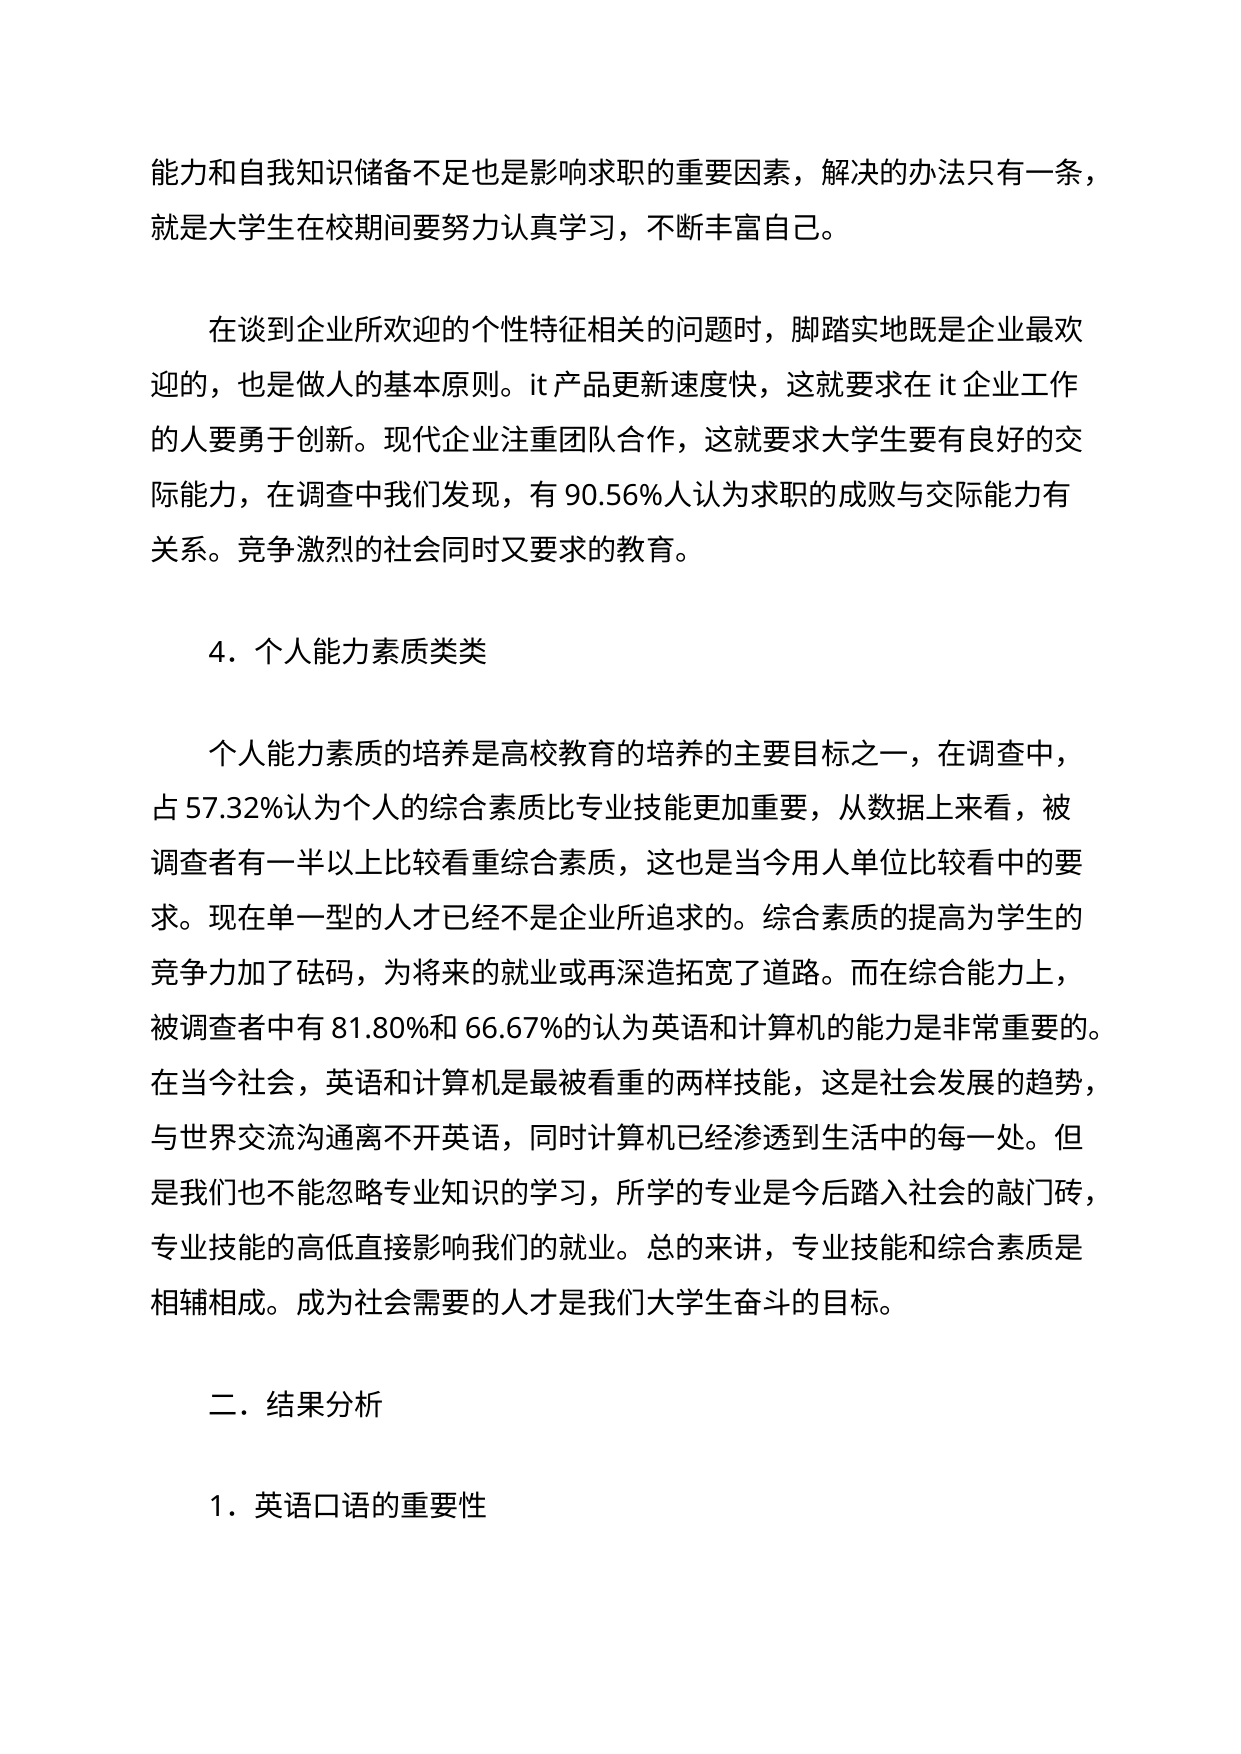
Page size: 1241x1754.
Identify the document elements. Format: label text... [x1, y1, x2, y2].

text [150, 150, 1090, 247]
text 二．结果分析 [150, 1381, 1090, 1423]
text 个人能力素质的培养是高校教育的培养的主要目标之一，在调查中，占57.32%认为个人的综合素质比专业技能更加重要，从数据上来看，被调查者有一半以上比较看重综合素质，这也是当今用人单位比较看中的要求。现在单一型的人才已经不是企业所追求的。综合素质的提高为学生的竞争力加了砝码，为将来的就业或再深造拓宽了道路。而在综合能力上，被调查者中有81.80%和66.67%的认为英语和计算机的能力是非常重要的。在当今社会，英语和计算机是最被看重的两样技能，这是社会发展的趋势，与世界交流沟通离不开英语，同时计算机已经渗透到生活中的每一处。但是我们也不能忽略专业知识的学习，所学的专业是今后踏入社会的敲门砖，专业技能的高低直接影响我们的就业。总的来讲，专业技能和综合素质是相辅相成。成为社会需要的人才是我们大学生奋斗的目标。 [150, 730, 1090, 1322]
text 4．个人能力素质类类 [150, 628, 1090, 671]
text 在谈到企业所欢迎的个性特征相关的问题时，脚踏实地既是企业最欢迎的，也是做人的基本原则。it产品更新速度快，这就要求在it企业工作的人要勇于创新。现代企业注重团队合作，这就要求大学生要有良好的交际能力，在调查中我们发现，有90.56%人认为求职的成败与交际能力有关系。竞争激烈的社会同时又要求的教育。 [150, 307, 1090, 569]
text 1．英语口语的重要性 [150, 1483, 1090, 1525]
